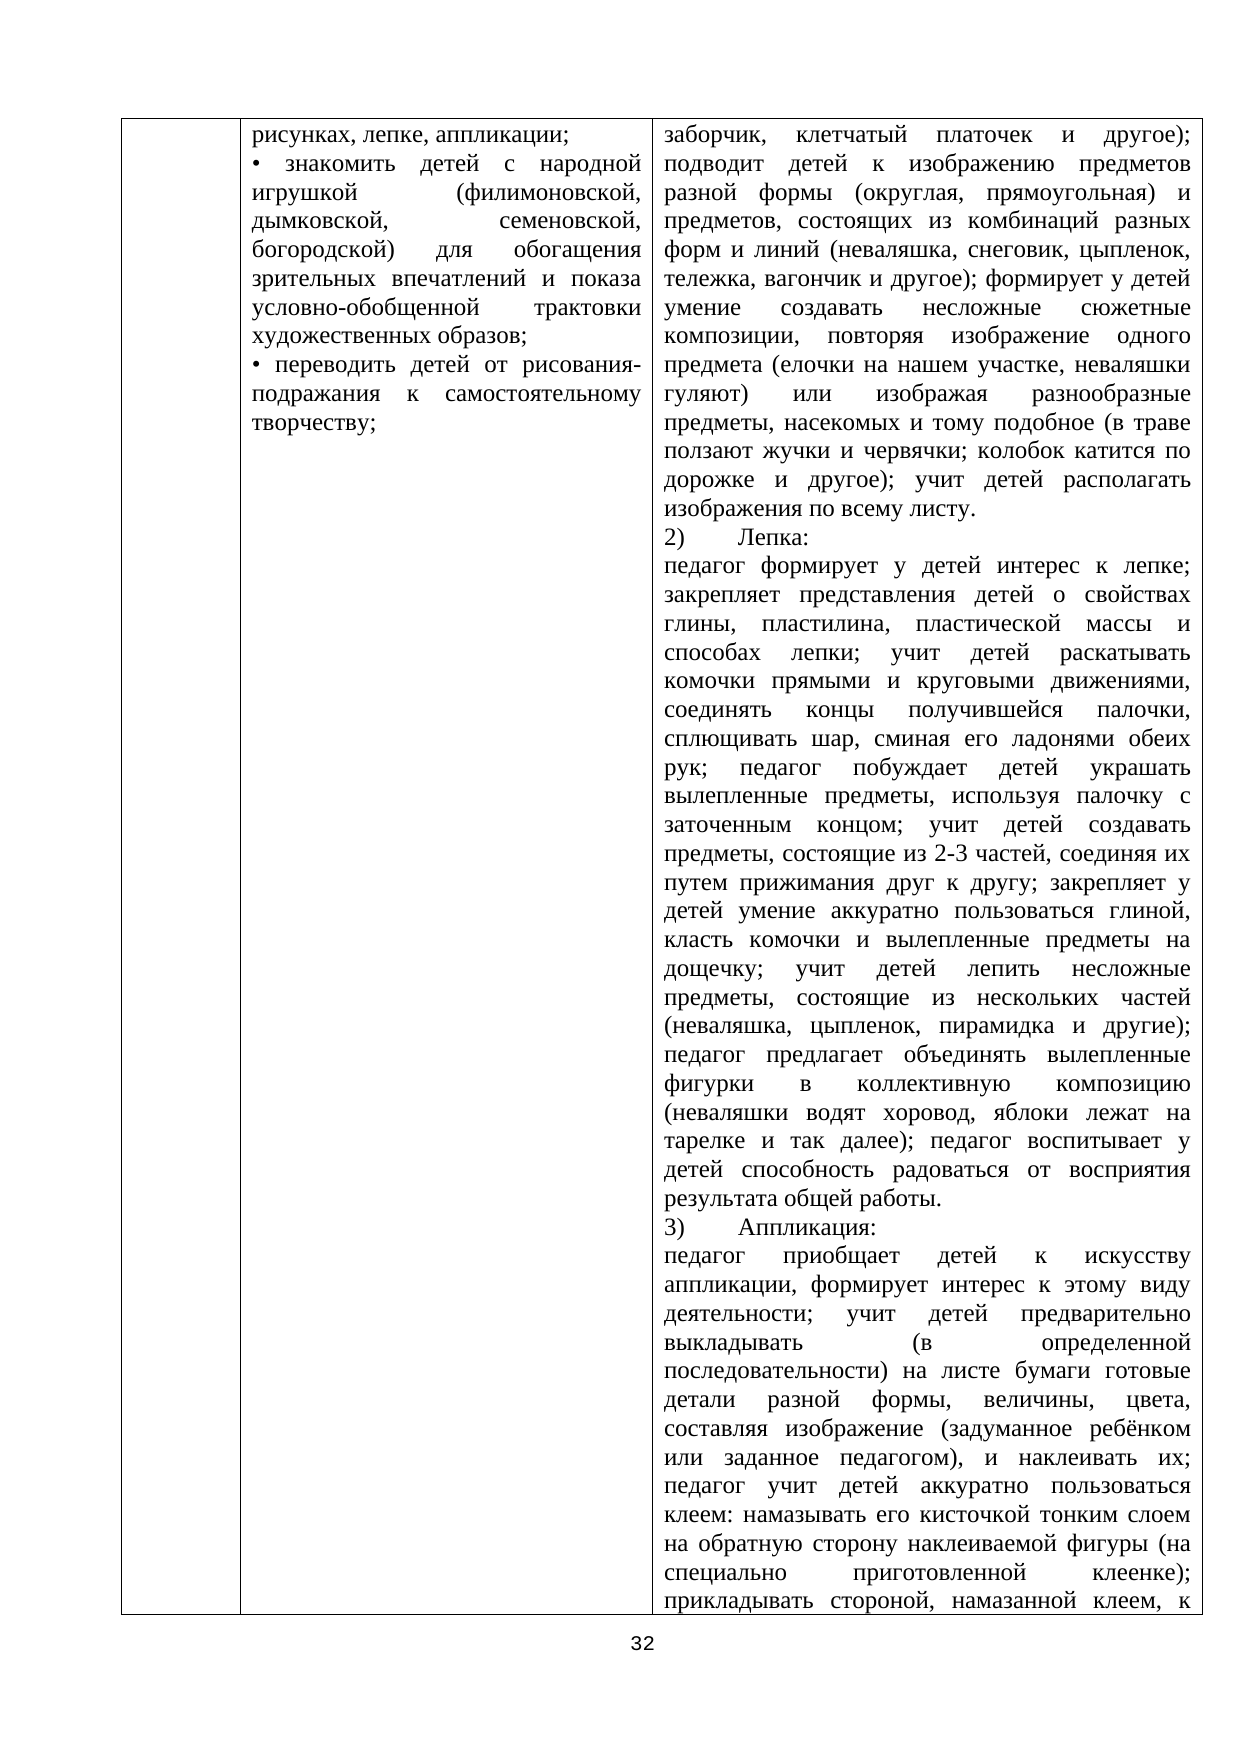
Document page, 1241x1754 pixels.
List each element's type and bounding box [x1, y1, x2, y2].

table_cell [241, 119, 652, 1614]
table_cell [653, 119, 1202, 1614]
